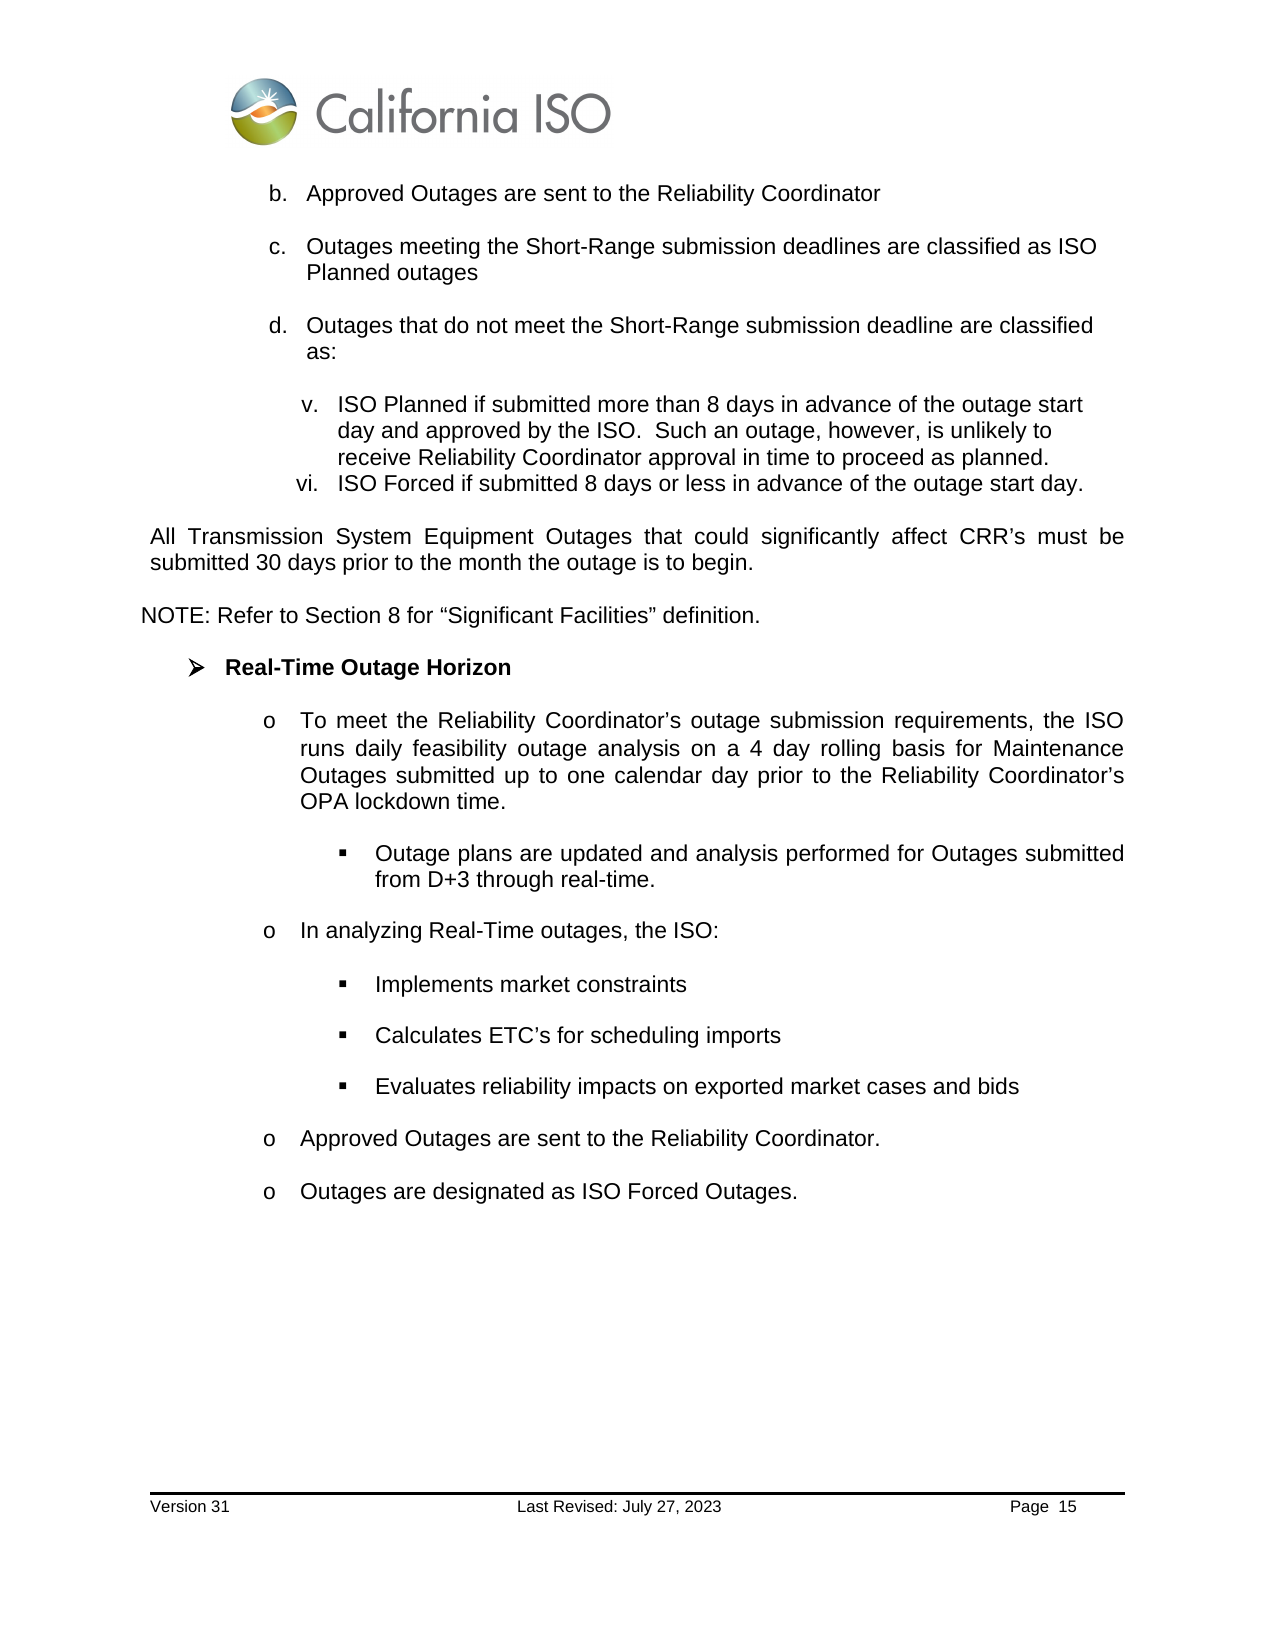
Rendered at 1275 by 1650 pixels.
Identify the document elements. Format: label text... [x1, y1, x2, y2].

list Calculates ETC’s for scheduling imports [337, 1022, 1125, 1048]
list In analyzing Real-Time outages, the ISO: [262, 917, 1125, 946]
list Approved Outages are sent to the Reliability Coordinator [269, 180, 1125, 206]
text All Transmission System Equipment Outages that could significantly affect CRR’s must be submitted 30 days prior to the month the outage is to begin. [150, 523, 1125, 575]
picture [225, 75, 615, 148]
list Evaluates reliability impacts on exported market cases and bids [337, 1073, 1125, 1099]
list Outages meeting the Short-Range submission deadlines are classified as ISO Planned outages [269, 233, 1125, 285]
list Approved Outages are sent to the Reliability Coordinator. [262, 1124, 1125, 1153]
list Implements market constraints [337, 971, 1125, 997]
list Outage plans are updated and analysis performed for Outages submitted from D+3 through real-time. [337, 839, 1125, 892]
list ISO Planned if submitted more than 8 days in advance of the outage start day and approved by the ISO. Such an outage, however, is unlikely to receive Reliability Coordinator approval in time to proceed as planned. [319, 391, 1125, 470]
text NOTE: Refer to Section 8 for “Significant Facilities” definition. [141, 602, 1125, 628]
list Outages are designated as ISO Forced Outages. [262, 1178, 1125, 1206]
list To meet the Reliability Coordinator’s outage submission requirements, the ISO runs daily feasibility outage analysis on a 4 day rolling basis for Maintenance Outages submitted up to one calendar day prior to the Reliability Coordinator’s OPA lockdown time. [262, 707, 1125, 814]
list Outages that do not meet the Short-Range submission deadline are classified as: [269, 312, 1125, 364]
list ISO Forced if submitted 8 days or less in advance of the outage start day. [319, 470, 1125, 496]
list Real-Time Outage Horizon [187, 654, 1125, 681]
